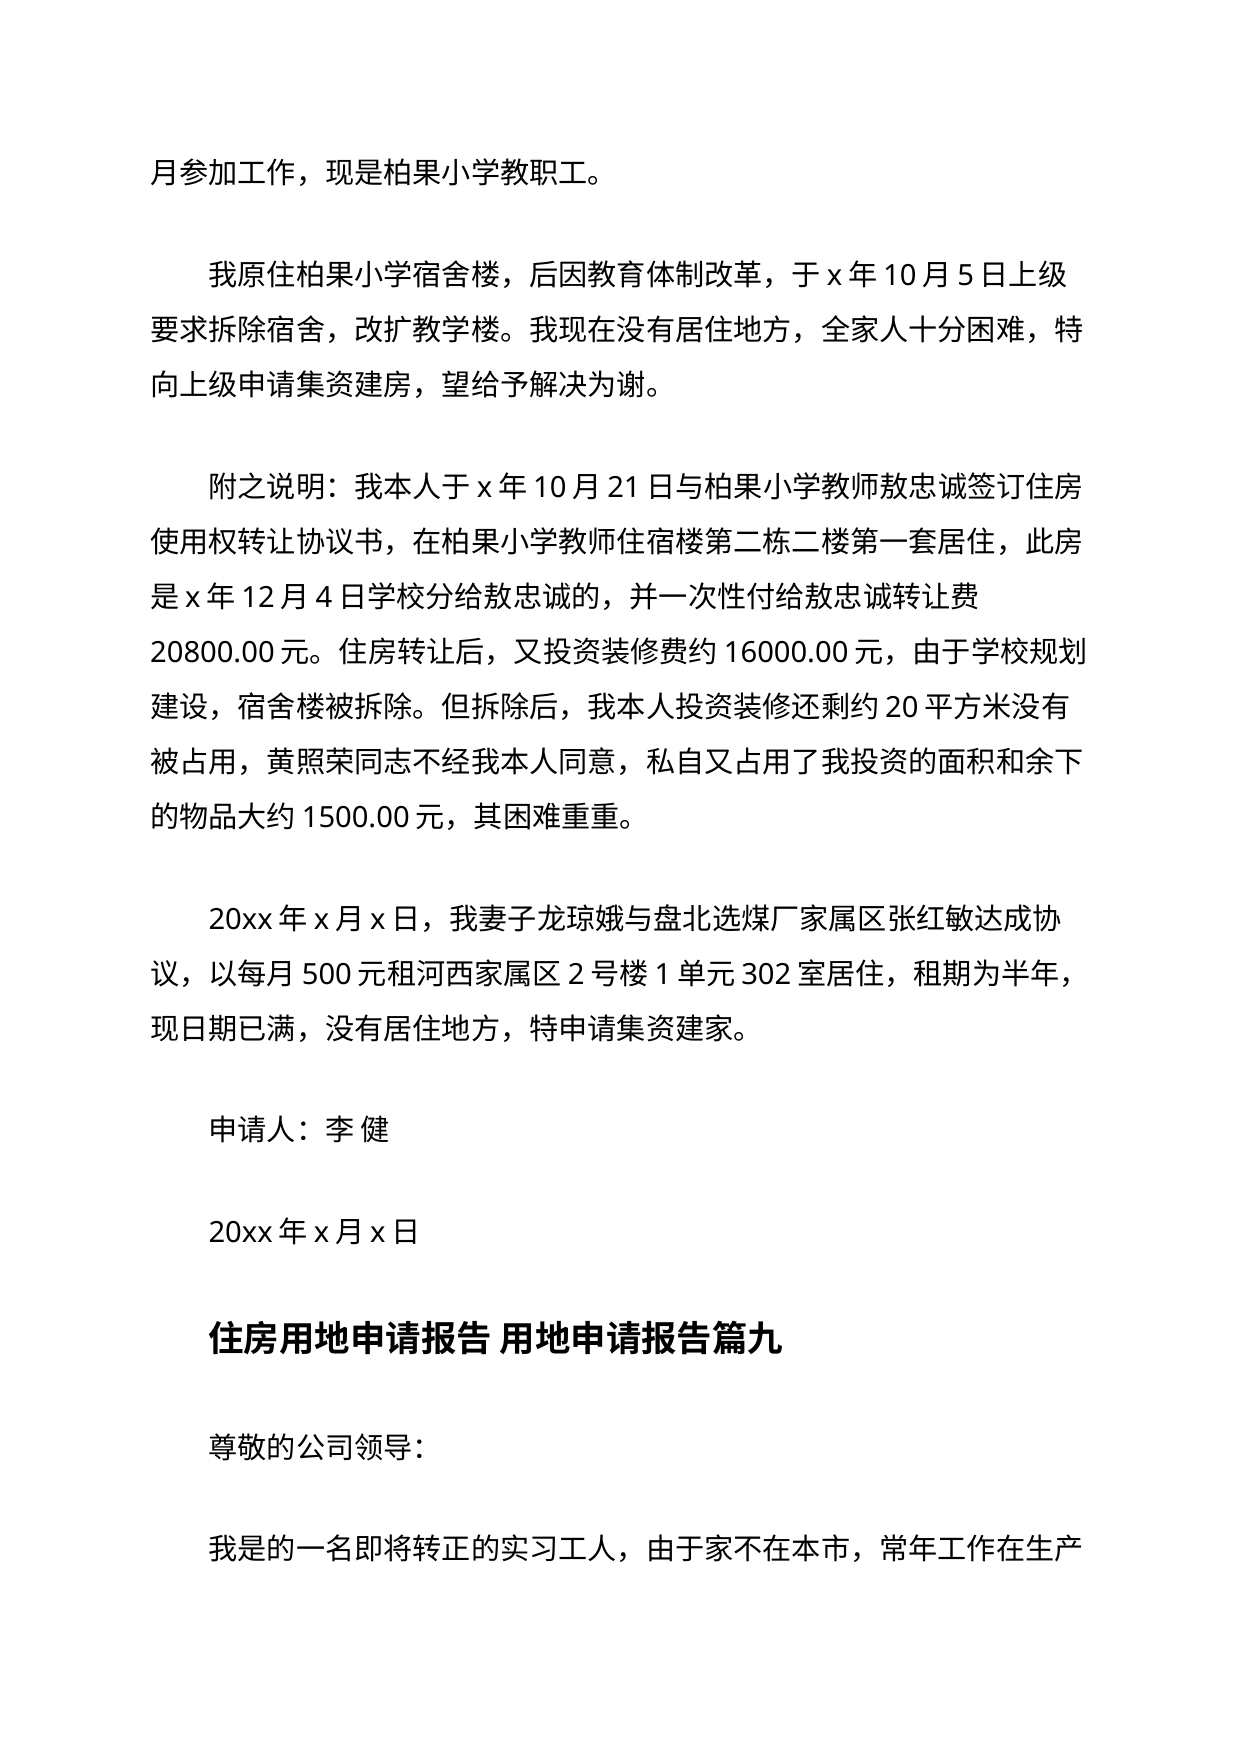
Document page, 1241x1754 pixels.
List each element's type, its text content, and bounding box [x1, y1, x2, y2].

text 尊敬的公司领导： [150, 1424, 1090, 1466]
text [150, 1526, 1090, 1568]
text 住房用地申请报告 用地申请报告篇九 [150, 1311, 1090, 1362]
text 我原住柏果小学宿舍楼，后因教育体制改革，于x年10月5日上级要求拆除宿舍，改扩教学楼。我现在没有居住地方，全家人十分困难，特向上级申请集资建房，望给予解决为谢。 [150, 252, 1090, 404]
text 申请人：李 健 [150, 1107, 1090, 1149]
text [150, 150, 1090, 192]
text 附之说明：我本人于x年10月21日与柏果小学教师敖忠诚签订住房使用权转让协议书，在柏果小学教师住宿楼第二栋二楼第一套居住，此房是x年12月4日学校分给敖忠诚的，并一次性付给敖忠诚转让费20800.00元。住房转让后，又投资装修费约16000.00元，由于学校规划建设，宿舍楼被拆除。但拆除后，我本人投资装修还剩约20平方米没有被占用，黄照荣同志不经我本人同意，私自又占用了我投资的面积和余下的物品大约1500.00元，其困难重重。 [150, 463, 1090, 836]
text 20xx年x月x日，我妻子龙琼娥与盘北选煤厂家属区张红敏达成协议，以每月500元租河西家属区2号楼1单元302室居住，租期为半年，现日期已满，没有居住地方，特申请集资建家。 [150, 895, 1090, 1047]
text 20xx年x月x日 [150, 1209, 1090, 1251]
